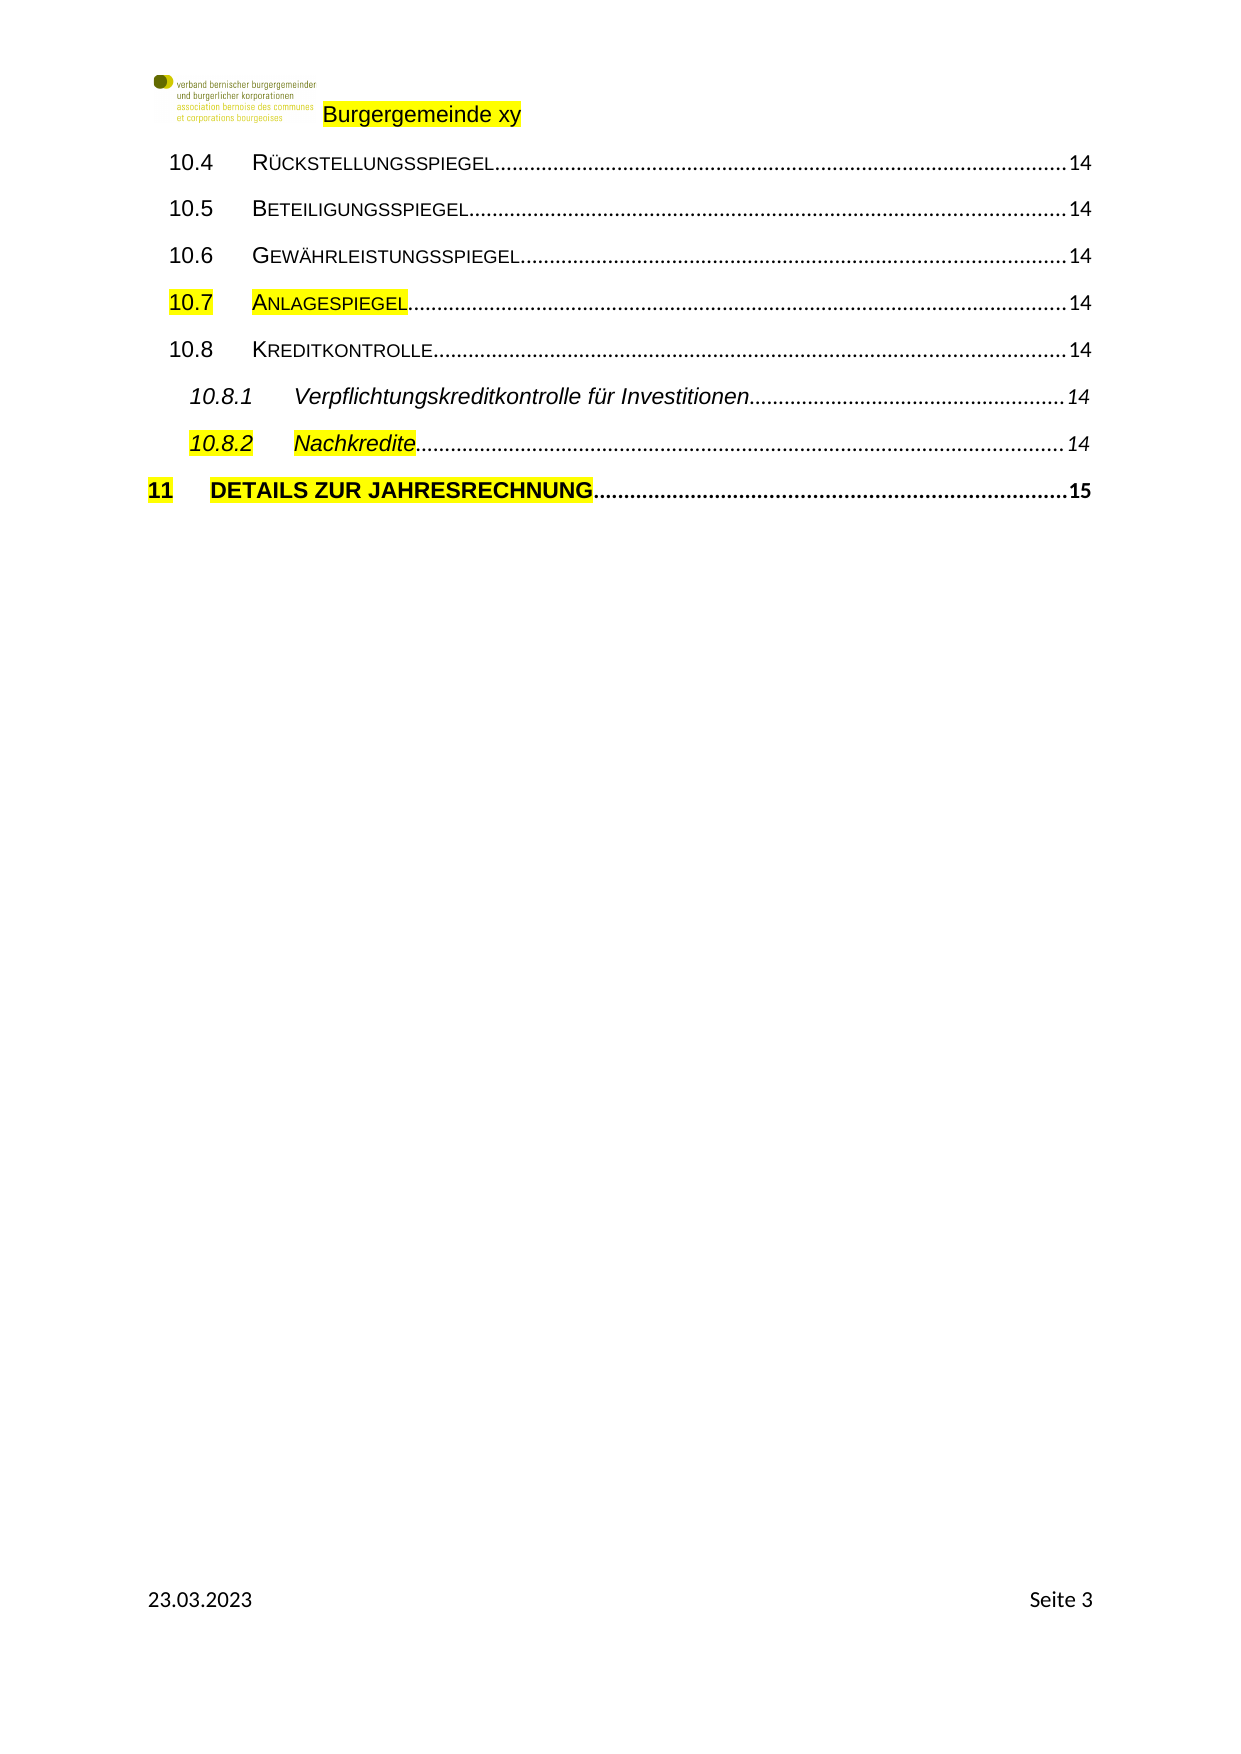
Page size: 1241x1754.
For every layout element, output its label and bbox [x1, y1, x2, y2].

picture [153, 75, 317, 123]
